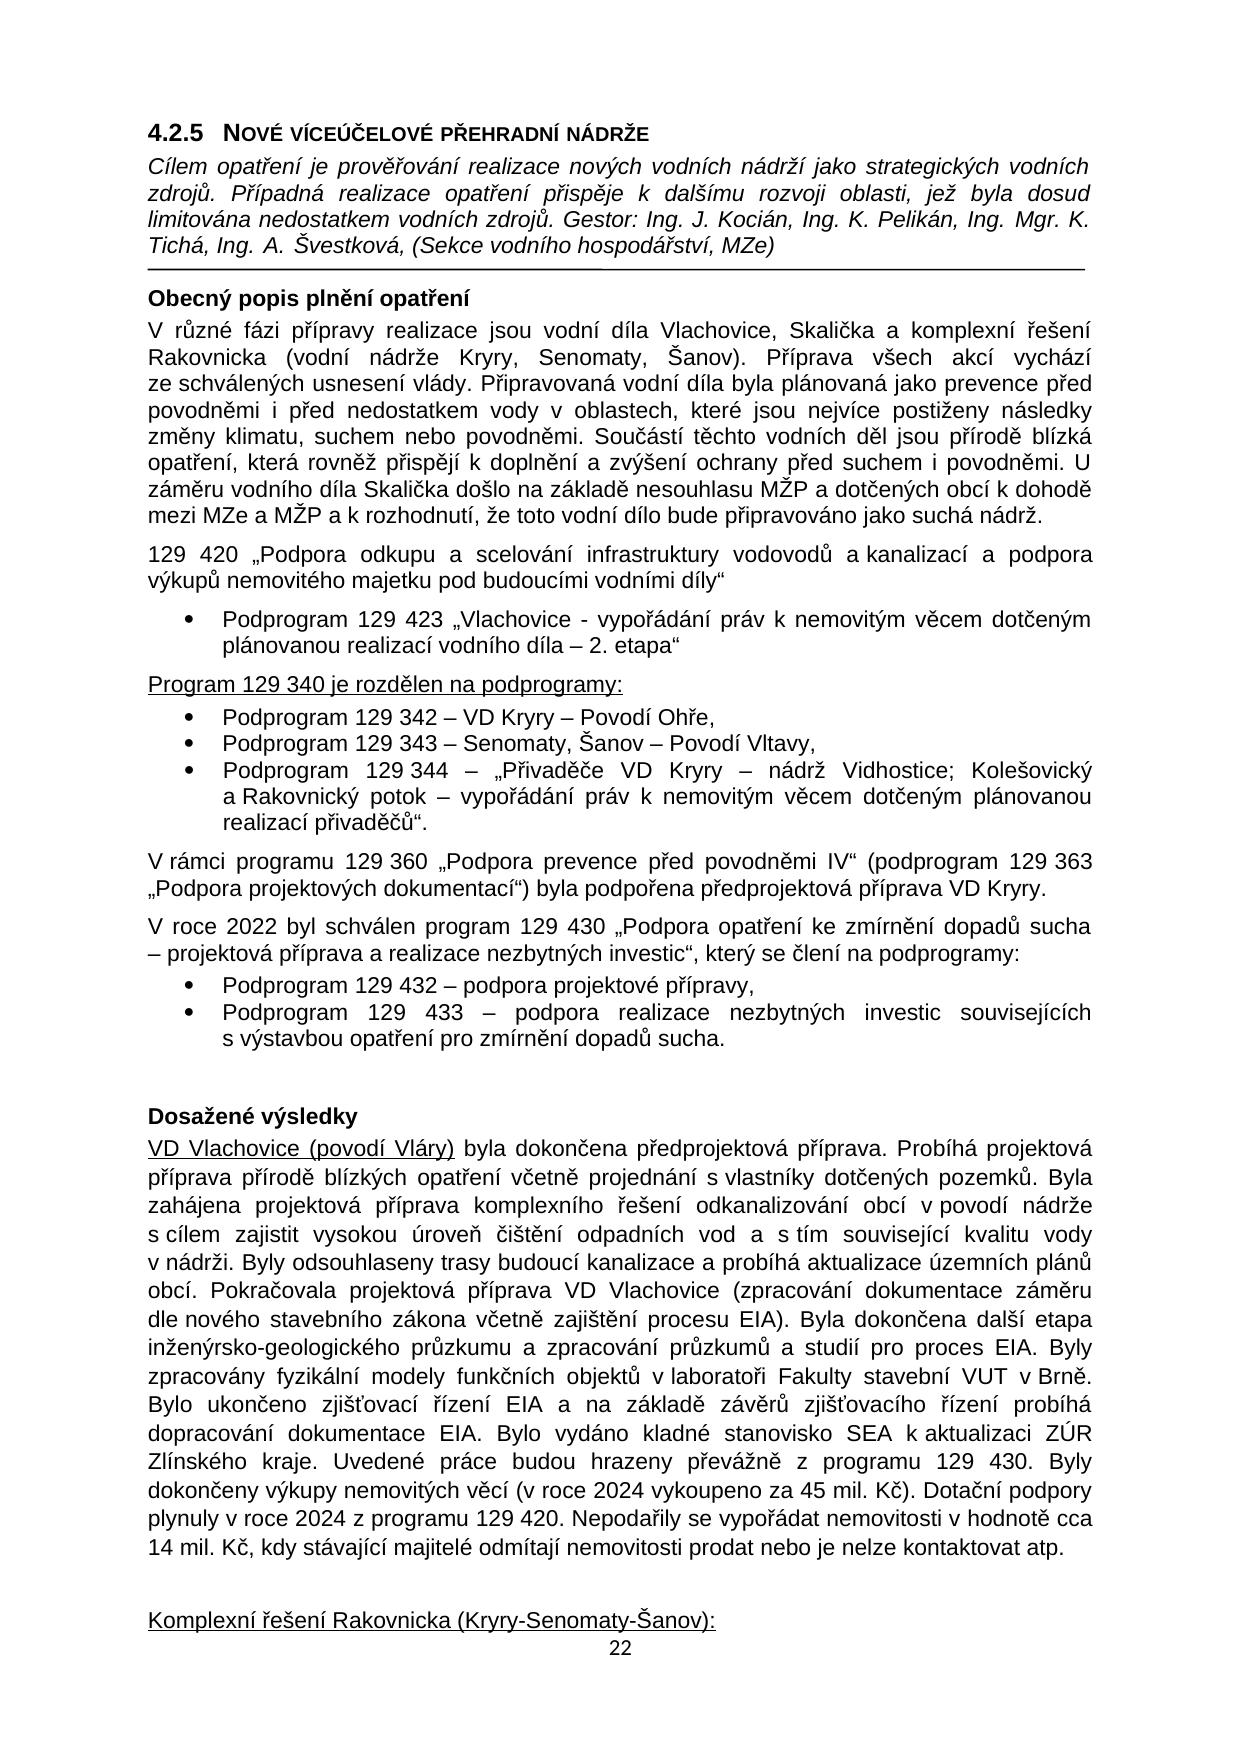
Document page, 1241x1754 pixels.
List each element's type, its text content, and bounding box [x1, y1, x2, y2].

text V různé fázi přípravy realizace jsou vodní díla Vlachovice, Skalička a komplexní řešení Rakovnicka (vodní nádrže Kryry, Senomaty, Šanov). Příprava všech akcí vychází ze schválených usnesení vlády. Připravovaná vodní díla byla plánovaná jako prevence před povodněmi i před nedostatkem vody v oblastech, které jsou nejvíce postiženy následky změny klimatu, suchem nebo povodněmi. Součástí těchto vodních děl jsou přírodě blízká opatření, která rovněž přispějí k doplnění a zvýšení ochrany před suchem i povodněmi. U záměru vodního díla Skalička došlo na základě nesouhlasu MŽP a dotčených obcí k dohodě mezi MZe a MŽP a k rozhodnutí, že toto vodní dílo bude připravováno jako suchá nádrž. [148, 317, 1092, 528]
subtitle 4.2.5 Nové víceúčelové přehradní nádrže [148, 118, 1092, 147]
text V roce 2022 byl schválen program 129 430 „Podpora opatření ke zmírnění dopadů sucha – projektová příprava a realizace nezbytných investic“, který se člení na podprogramy: [148, 913, 1092, 966]
text 129 420 „Podpora odkupu a scelování infrastruktury vodovodů a kanalizací a podpora výkupů nemovitého majetku pod budoucími vodními díly“ [148, 541, 1092, 593]
text V rámci programu 129 360 „Podpora prevence před povodněmi IV“ (podprogram 129 363 „Podpora projektových dokumentací“) byla podpořena předprojektová příprava VD Kryry. [148, 848, 1092, 901]
text Program 129 340 je rozdělen na podprogramy: [148, 671, 1092, 698]
list Podprogram 129 343 – Senomaty, Šanov – Povodí Vltavy, [185, 730, 1092, 757]
list Podprogram 129 423 „Vlachovice - vypořádání práv k nemovitým věcem dotčeným plánovanou realizací vodního díla – 2. etapa“ [185, 606, 1092, 659]
text Obecný popis plnění opatření [148, 285, 1092, 311]
list Podprogram 129 432 – podpora projektové přípravy, [185, 972, 1092, 999]
text VD Vlachovice (povodí Vláry) byla dokončena předprojektová příprava. Probíhá projektová příprava přírodě blízkých opatření včetně projednání s vlastníky dotčených pozemků. Byla zahájena projektová příprava komplexního řešení odkanalizování obcí v povodí nádrže s cílem zajistit vysokou úroveň čištění odpadních vod a s tím související kvalitu vody v nádrži. Byly odsouhlaseny trasy budoucí kanalizace a probíhá aktualizace územních plánů obcí. Pokračovala projektová příprava VD Vlachovice (zpracování dokumentace záměru dle nového stavebního zákona včetně zajištění procesu EIA). Byla dokončena další etapa inženýrsko-geologického průzkumu a zpracování průzkumů a studií pro proces EIA. Byly zpracovány fyzikální modely funkčních objektů v laboratoři Fakulty stavební VUT v Brně. Bylo ukončeno zjišťovací řízení EIA a na základě závěrů zjišťovacího řízení probíhá dopracování dokumentace EIA. Bylo vydáno kladné stanovisko SEA k aktualizaci ZÚR Zlínského kraje. Uvedené práce budou hrazeny převážně z programu 129 430. Byly dokončeny výkupy nemovitých věcí (v roce 2024 vykoupeno za 45 mil. Kč). Dotační podpory plynuly v roce 2024 z programu 129 420. Nepodařily se vypořádat nemovitosti v hodnotě cca 14 mil. Kč, kdy stávající majitelé odmítají nemovitosti prodat nebo je nelze kontaktovat atp. [148, 1135, 1092, 1560]
text Dosažené výsledky [148, 1103, 1092, 1129]
list Podprogram 129 433 – podpora realizace nezbytných investic souvisejících s výstavbou opatření pro zmírnění dopadů sucha. [185, 999, 1092, 1051]
text Cílem opatření je prověřování realizace nových vodních nádrží jako strategických vodních zdrojů. Případná realizace opatření přispěje k dalšímu rozvoji oblasti, jež byla dosud limitována nedostatkem vodních zdrojů. Gestor: Ing. J. Kocián, Ing. K. Pelikán, Ing. Mgr. K. Tichá, Ing. A. Švestková, (Sekce vodního hospodářství, MZe) [148, 153, 1092, 258]
list Podprogram 129 342 – VD Kryry – Povodí Ohře, [185, 704, 1092, 730]
list Podprogram 129 344 – „Přivaděče VD Kryry – nádrž Vidhostice; Kolešovický a Rakovnický potok – vypořádání práv k nemovitým věcem dotčeným plánovanou realizací přivaděčů“. [185, 757, 1092, 836]
text Komplexní řešení Rakovnicka (Kryry-Senomaty-Šanov): [148, 1607, 1092, 1633]
